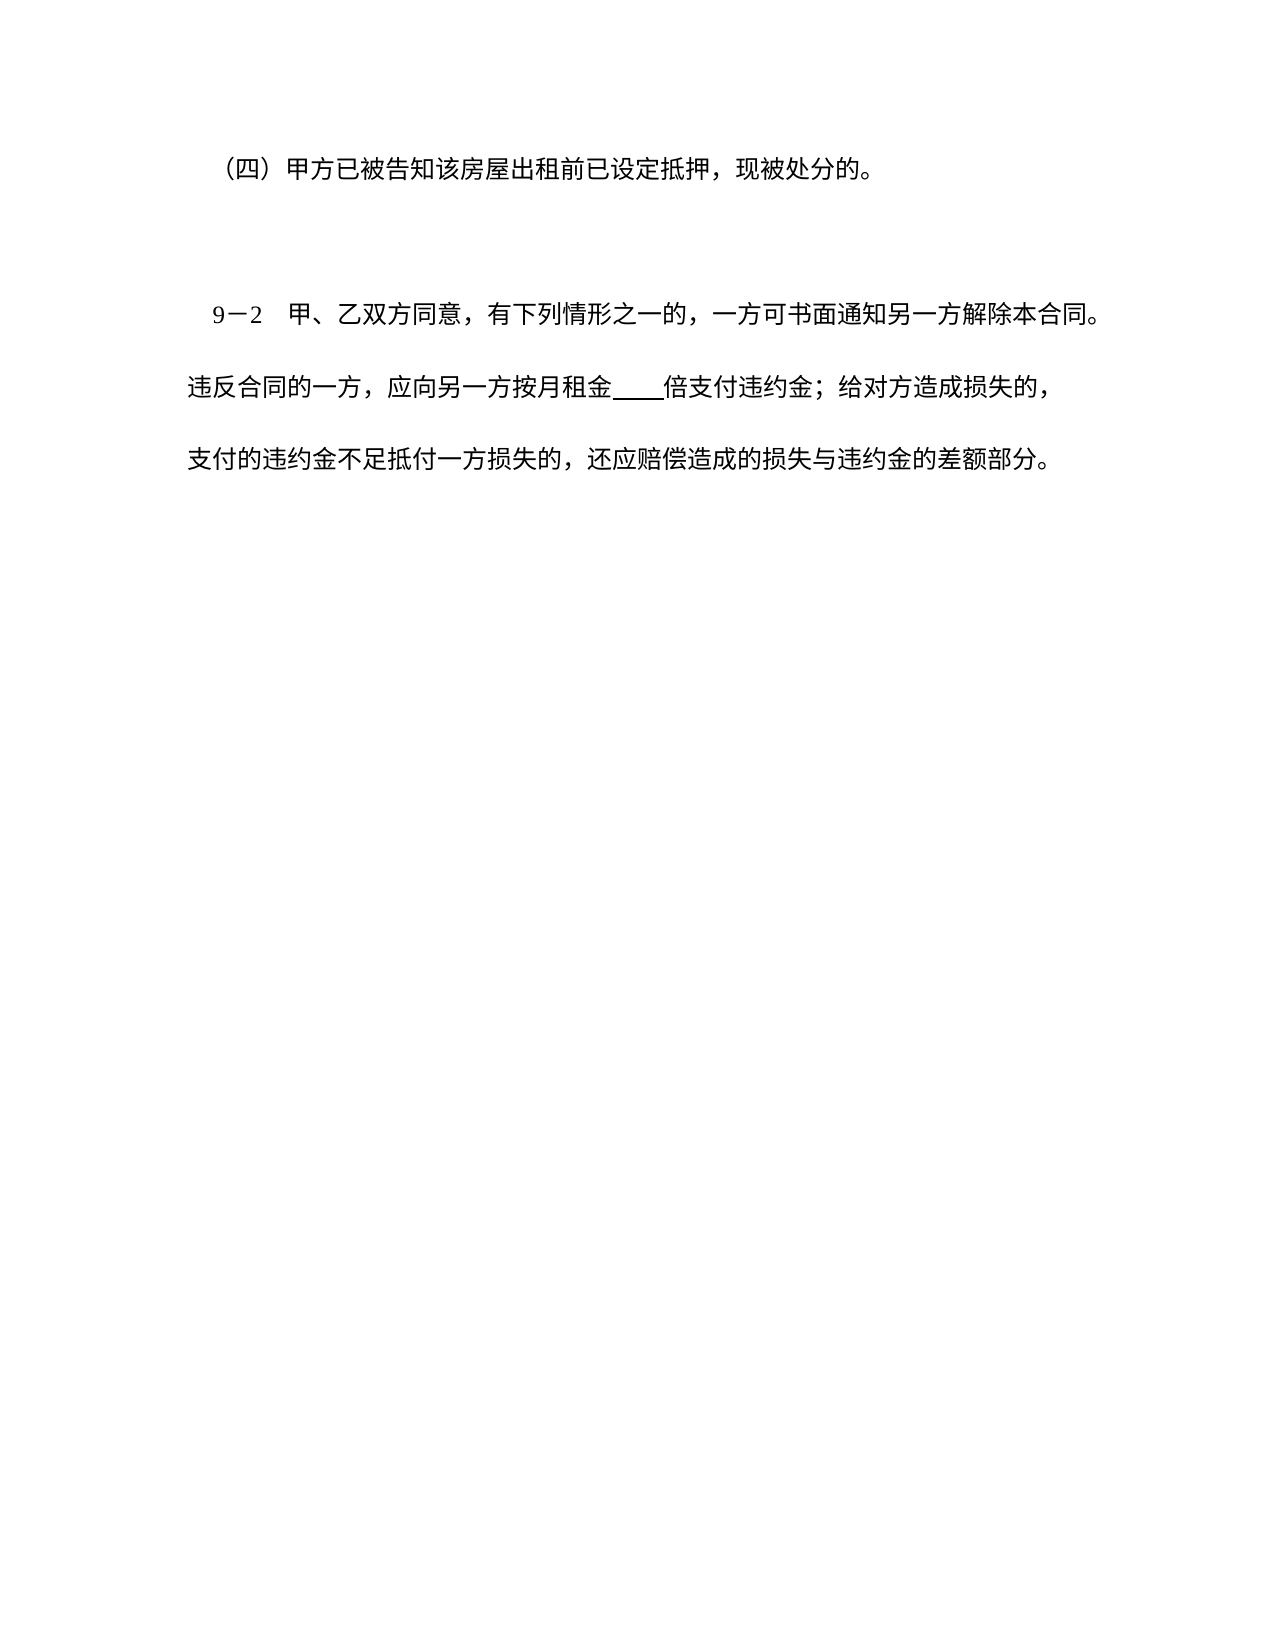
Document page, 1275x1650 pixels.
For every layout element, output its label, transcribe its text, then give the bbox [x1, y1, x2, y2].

text 9－2 甲、乙双方同意，有下列情形之一的，一方可书面通知另一方解除本合同。违反合同的一方，应向另一方按月租金 倍支付违约金；给对方造成损失的，支付的违约金不足抵付一方损失的，还应赔偿造成的损失与违约金的差额部分。 [187, 295, 1087, 476]
text （四）甲方已被告知该房屋出租前已设定抵押，现被处分的。 [187, 150, 1087, 186]
